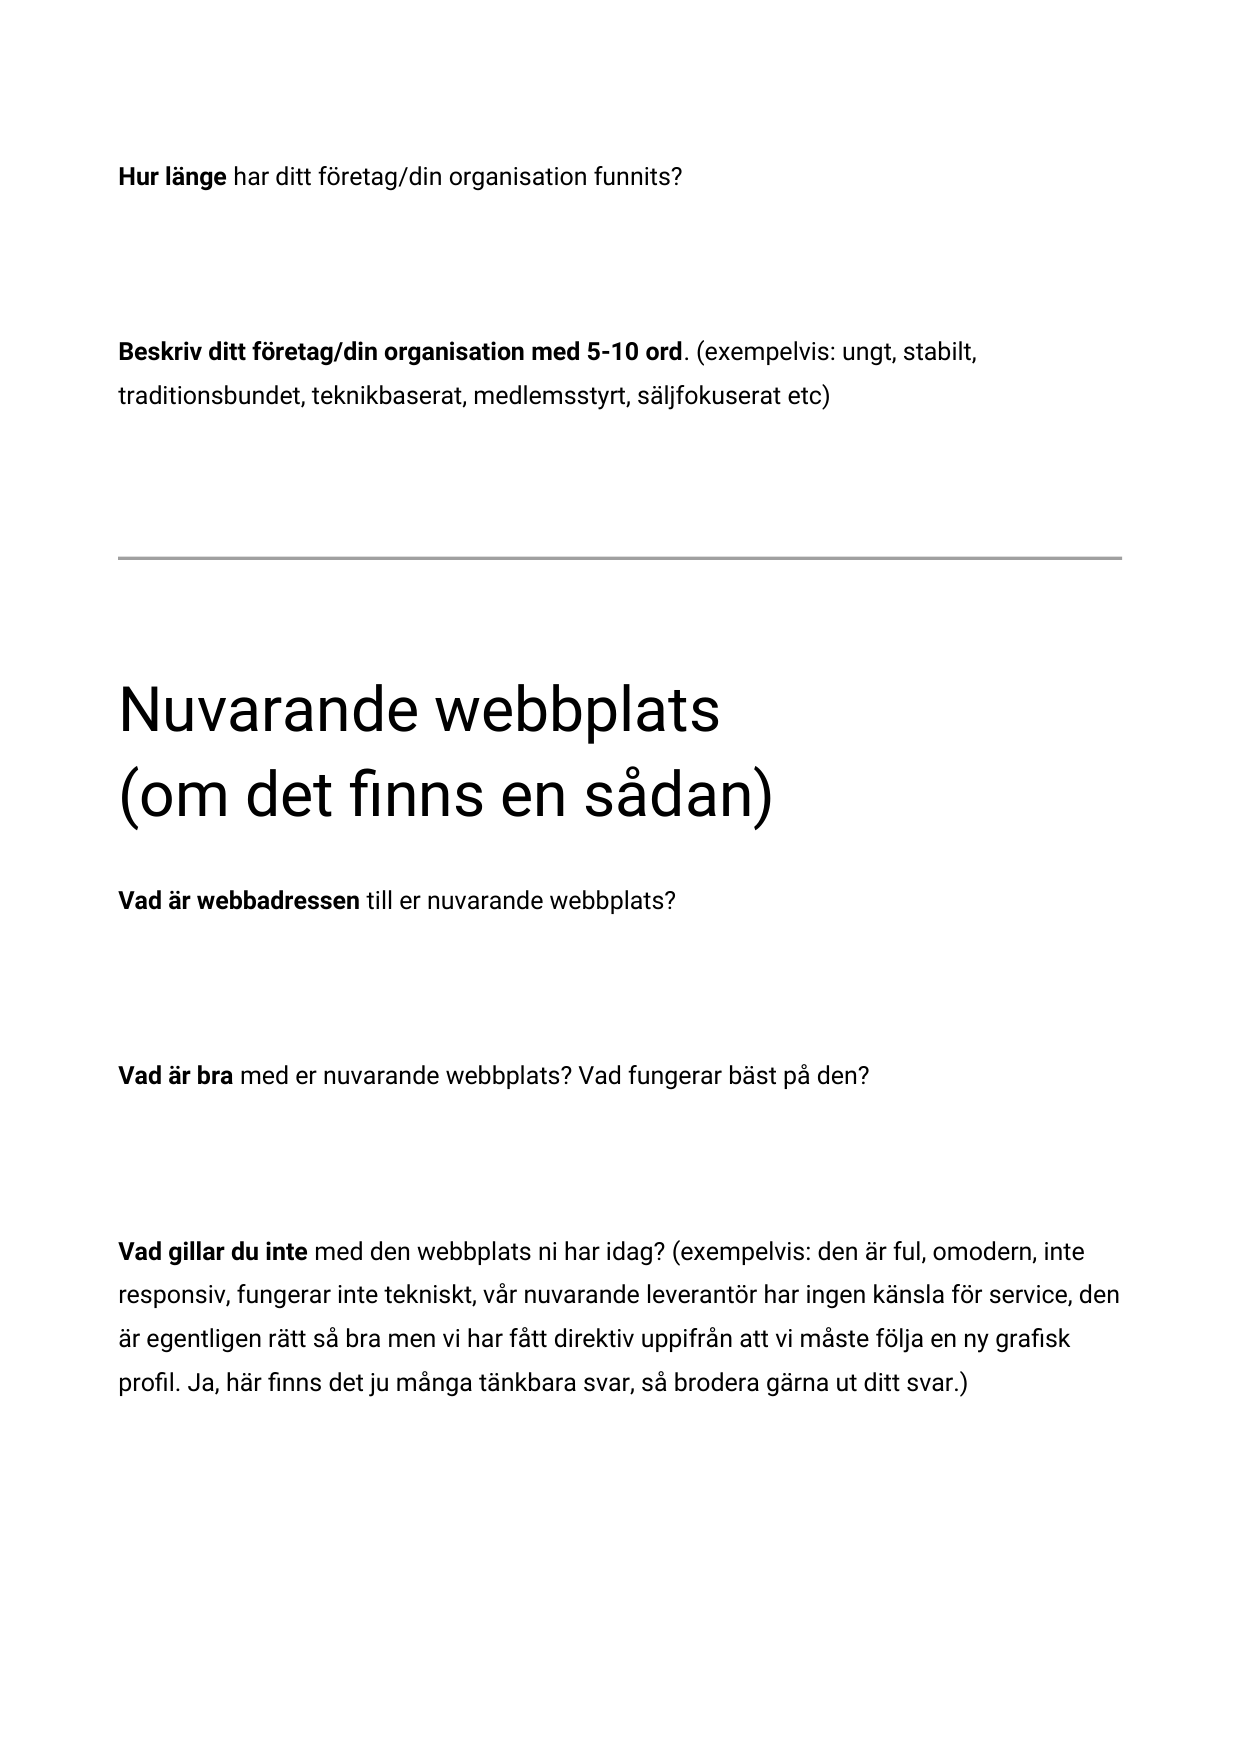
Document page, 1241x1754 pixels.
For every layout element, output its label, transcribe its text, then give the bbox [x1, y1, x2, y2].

text Beskriv ditt företag/din organisation med 5-10 ord. (exempelvis: ungt, stabilt, traditionsbundet, teknikbaserat, medlemsstyrt, säljfokuserat etc) [118, 337, 1122, 411]
text (om det finns en sådan) [118, 758, 1122, 831]
text Vad är webbadressen till er nuvarande webbplats? [118, 886, 1122, 915]
text Vad är bra med er nuvarande webbplats? Vad fungerar bäst på den? [118, 1061, 1122, 1091]
text Vad gillar du inte med den webbplats ni har idag? (exempelvis: den är ful, omodern, inte responsiv, fungerar inte tekniskt, vår nuvarande leverantör har ingen känsla för service, den är egentligen rätt så bra men vi har fått direktiv uppifrån att vi måste följa en ny grafisk profil. Ja, här finns det ju många tänkbara svar, så brodera gärna ut ditt svar.) [118, 1237, 1122, 1398]
text Nuvarande webbplats [118, 674, 1122, 747]
text Hur länge har ditt företag/din organisation funnits? [118, 162, 1122, 191]
